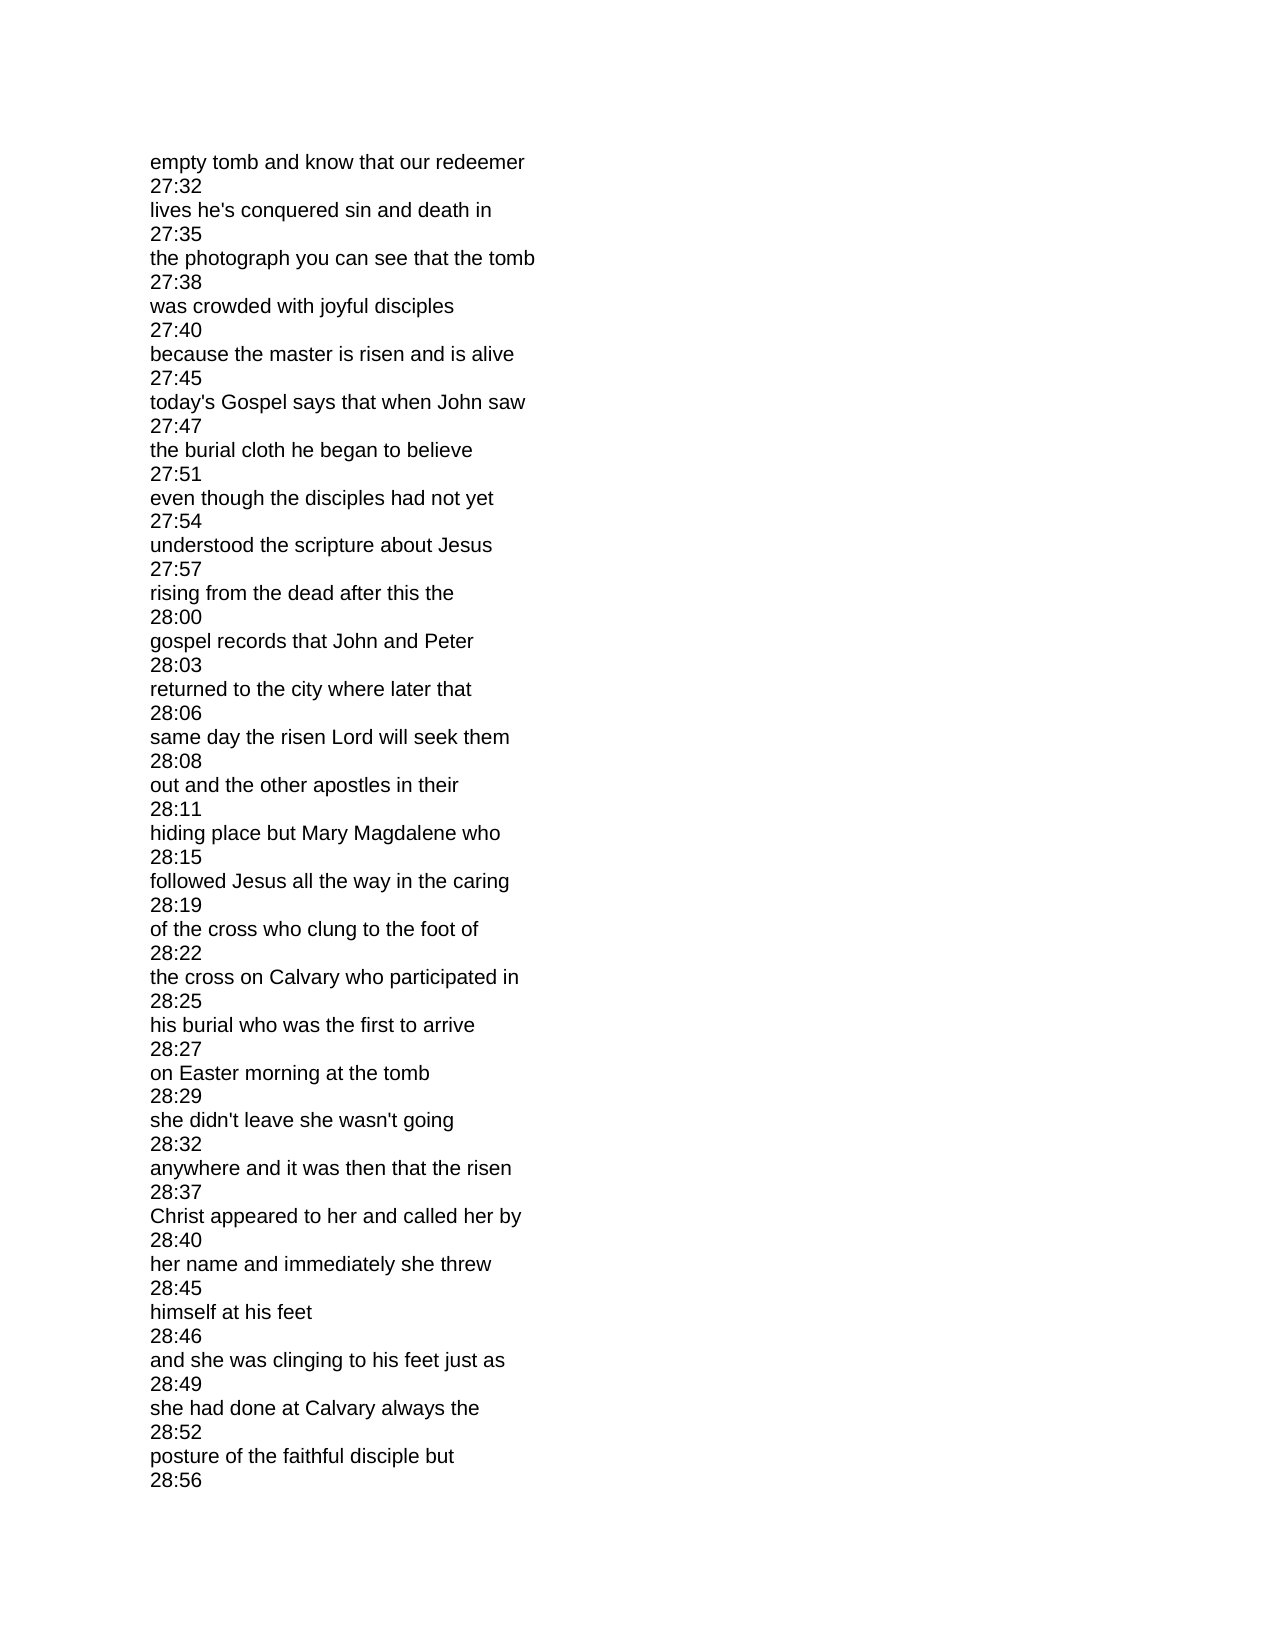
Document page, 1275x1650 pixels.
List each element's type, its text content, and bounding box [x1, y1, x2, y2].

text 28:19 [150, 893, 1125, 917]
text on Easter morning at the tomb [150, 1060, 1125, 1084]
text and she was clinging to his feet just as [150, 1348, 1125, 1372]
text 27:32 [150, 174, 1125, 198]
text returned to the city where later that [150, 677, 1125, 701]
text 28:08 [150, 749, 1125, 773]
text 27:40 [150, 318, 1125, 342]
text the photograph you can see that the tomb [150, 246, 1125, 270]
text 28:22 [150, 941, 1125, 964]
text 28:00 [150, 605, 1125, 629]
text 27:45 [150, 366, 1125, 389]
text posture of the faithful disciple but [150, 1444, 1125, 1468]
text her name and immediately she threw [150, 1252, 1125, 1276]
text 28:46 [150, 1324, 1125, 1348]
text 27:54 [150, 509, 1125, 533]
text today's Gospel says that when John saw [150, 389, 1125, 413]
text 28:56 [150, 1468, 1125, 1492]
text was crowded with joyful disciples [150, 294, 1125, 318]
text because the master is risen and is alive [150, 342, 1125, 366]
text 28:06 [150, 701, 1125, 725]
text 28:29 [150, 1084, 1125, 1108]
text out and the other apostles in their [150, 773, 1125, 797]
text 27:47 [150, 413, 1125, 437]
text 28:11 [150, 797, 1125, 821]
text Christ appeared to her and called her by [150, 1204, 1125, 1228]
text she had done at Calvary always the [150, 1396, 1125, 1420]
text 27:57 [150, 557, 1125, 581]
text 28:52 [150, 1420, 1125, 1444]
text 28:40 [150, 1228, 1125, 1252]
text 27:35 [150, 222, 1125, 246]
text 28:32 [150, 1132, 1125, 1156]
text 28:27 [150, 1036, 1125, 1060]
text gospel records that John and Peter [150, 629, 1125, 653]
text even though the disciples had not yet [150, 485, 1125, 509]
text followed Jesus all the way in the caring [150, 869, 1125, 893]
text 28:25 [150, 988, 1125, 1012]
text the burial cloth he began to believe [150, 437, 1125, 461]
text she didn't leave she wasn't going [150, 1108, 1125, 1132]
text 28:15 [150, 845, 1125, 869]
text the cross on Calvary who participated in [150, 964, 1125, 988]
text his burial who was the first to arrive [150, 1012, 1125, 1036]
text 28:49 [150, 1372, 1125, 1396]
text 28:37 [150, 1180, 1125, 1204]
text himself at his feet [150, 1300, 1125, 1324]
text 27:38 [150, 270, 1125, 294]
text rising from the dead after this the [150, 581, 1125, 605]
text hiding place but Mary Magdalene who [150, 821, 1125, 845]
text same day the risen Lord will seek them [150, 725, 1125, 749]
text 28:03 [150, 653, 1125, 677]
text empty tomb and know that our redeemer [150, 150, 1125, 174]
text lives he's conquered sin and death in [150, 198, 1125, 222]
text anywhere and it was then that the risen [150, 1156, 1125, 1180]
text 27:51 [150, 461, 1125, 485]
text 28:45 [150, 1276, 1125, 1300]
text of the cross who clung to the foot of [150, 917, 1125, 941]
text understood the scripture about Jesus [150, 533, 1125, 557]
